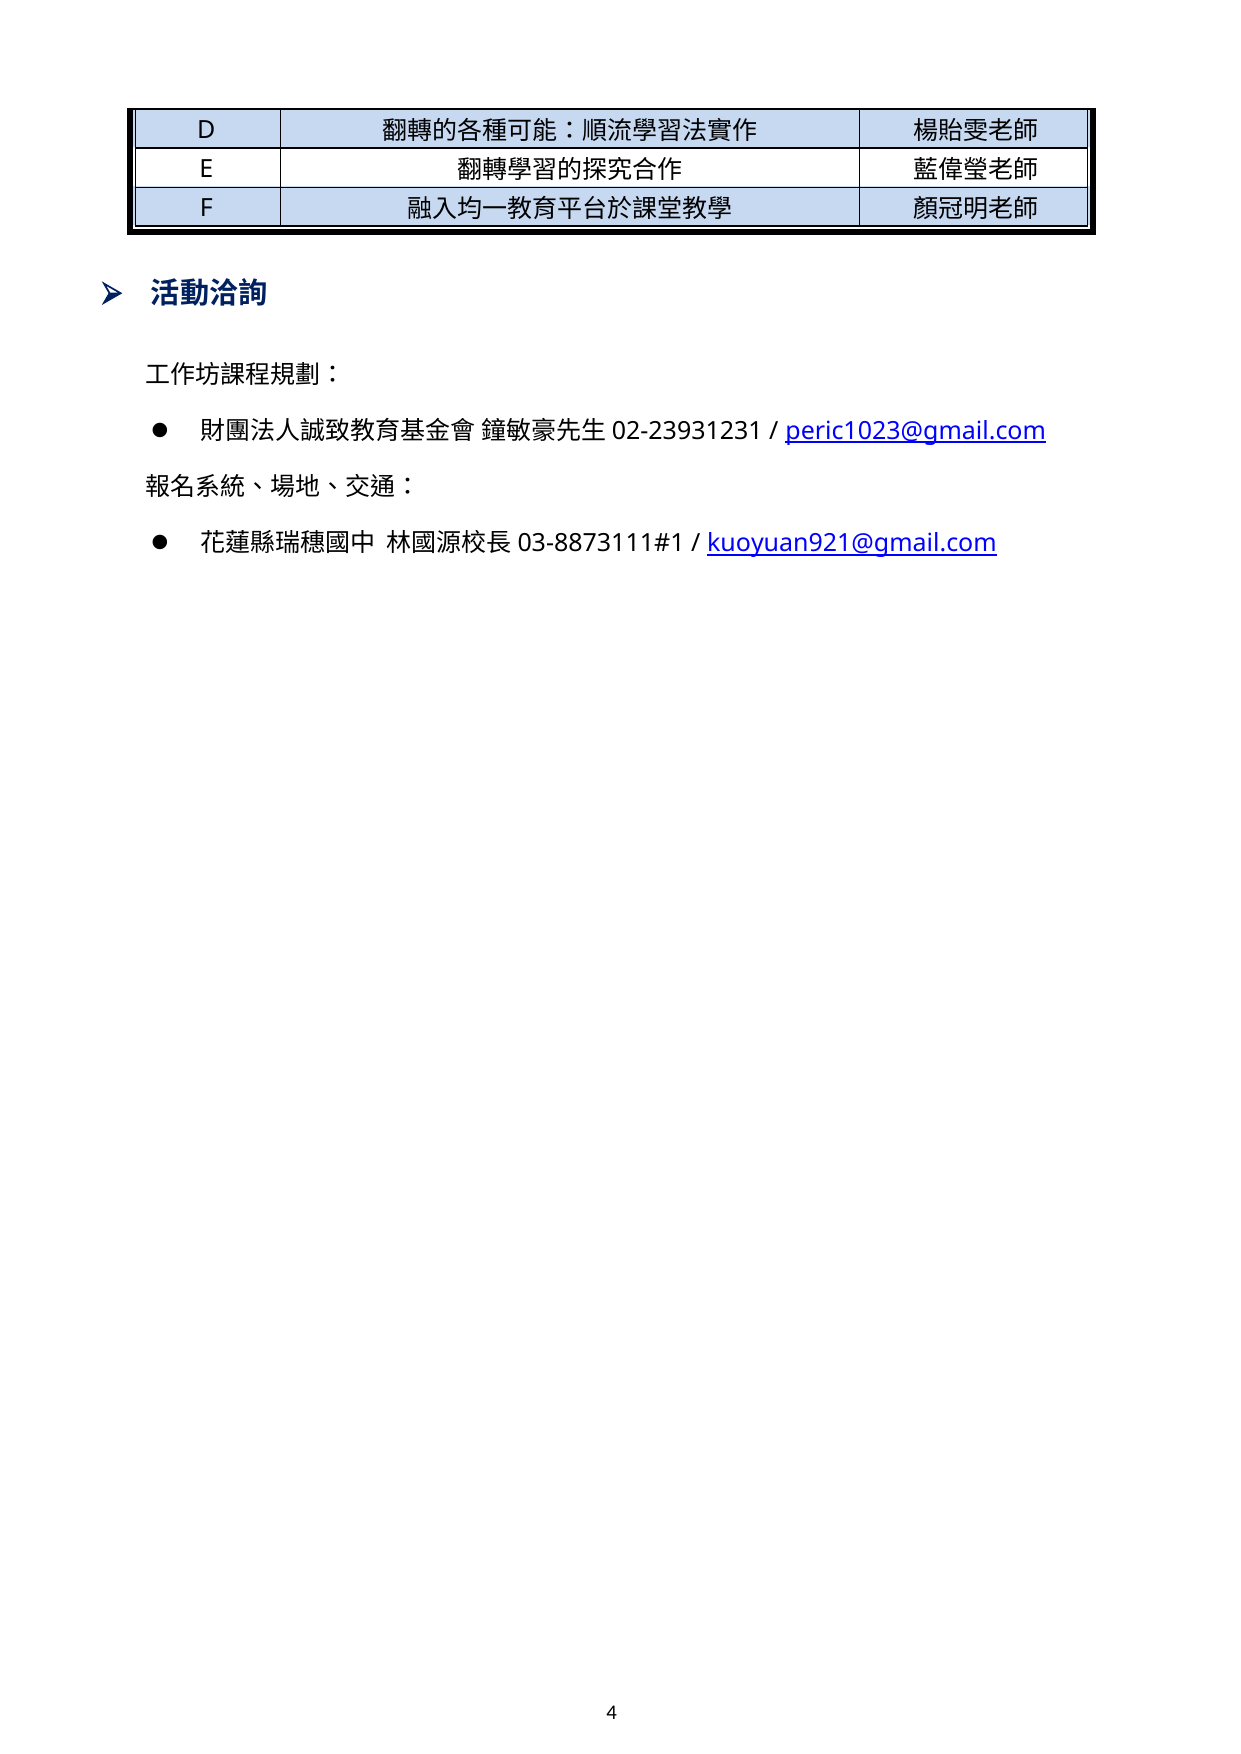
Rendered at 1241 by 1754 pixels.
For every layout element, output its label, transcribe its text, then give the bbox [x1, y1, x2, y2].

list 花蓮縣瑞穗國中 林國源校長 03-8873111#1 / kuoyuan921@gmail.com [150, 522, 1122, 560]
list 活動洽詢 [100, 253, 1122, 328]
table_cell 楊貽雯老師 [860, 110, 1087, 147]
text 報名系統、場地、交通： [145, 466, 1122, 503]
table_cell F [136, 188, 280, 225]
table_cell 翻轉的各種可能：順流學習法實作 [281, 110, 859, 147]
table_cell 融入均一教育平台於課堂教學 [281, 188, 859, 225]
table_cell 翻轉學習的探究合作 [281, 149, 859, 186]
table_cell D [136, 110, 280, 147]
list 財團法人誠致教育基金會 鐘敏豪先生 02-23931231 / peric1023@gmail.com [150, 410, 1122, 447]
table_cell E [136, 149, 280, 186]
table_cell 顏冠明老師 [860, 188, 1087, 225]
text 工作坊課程規劃： [145, 353, 1122, 391]
table_cell 藍偉瑩老師 [860, 149, 1087, 186]
